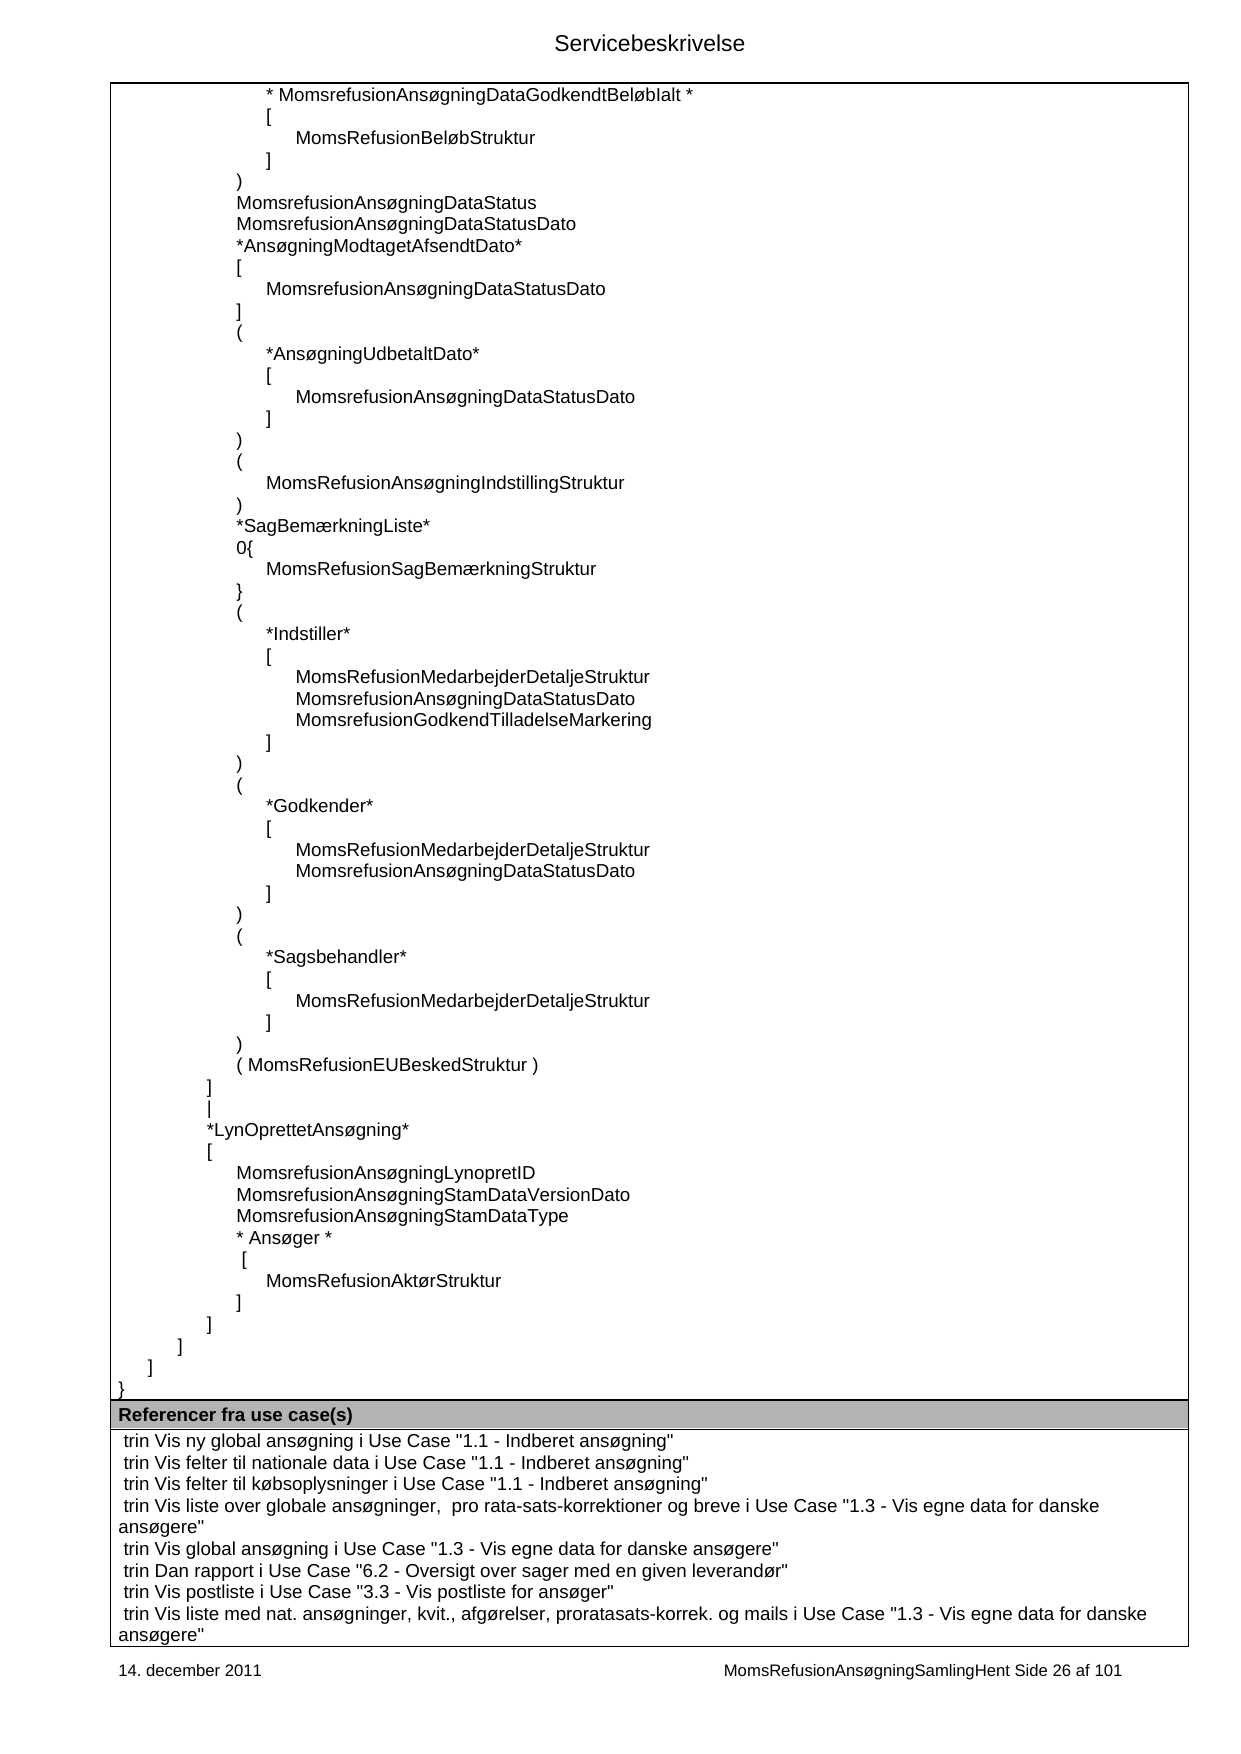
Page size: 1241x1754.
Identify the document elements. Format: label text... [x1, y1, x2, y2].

table_cell Referencer fra use case(s) [111, 1401, 1188, 1428]
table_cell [111, 84, 1188, 1399]
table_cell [111, 1430, 1188, 1646]
